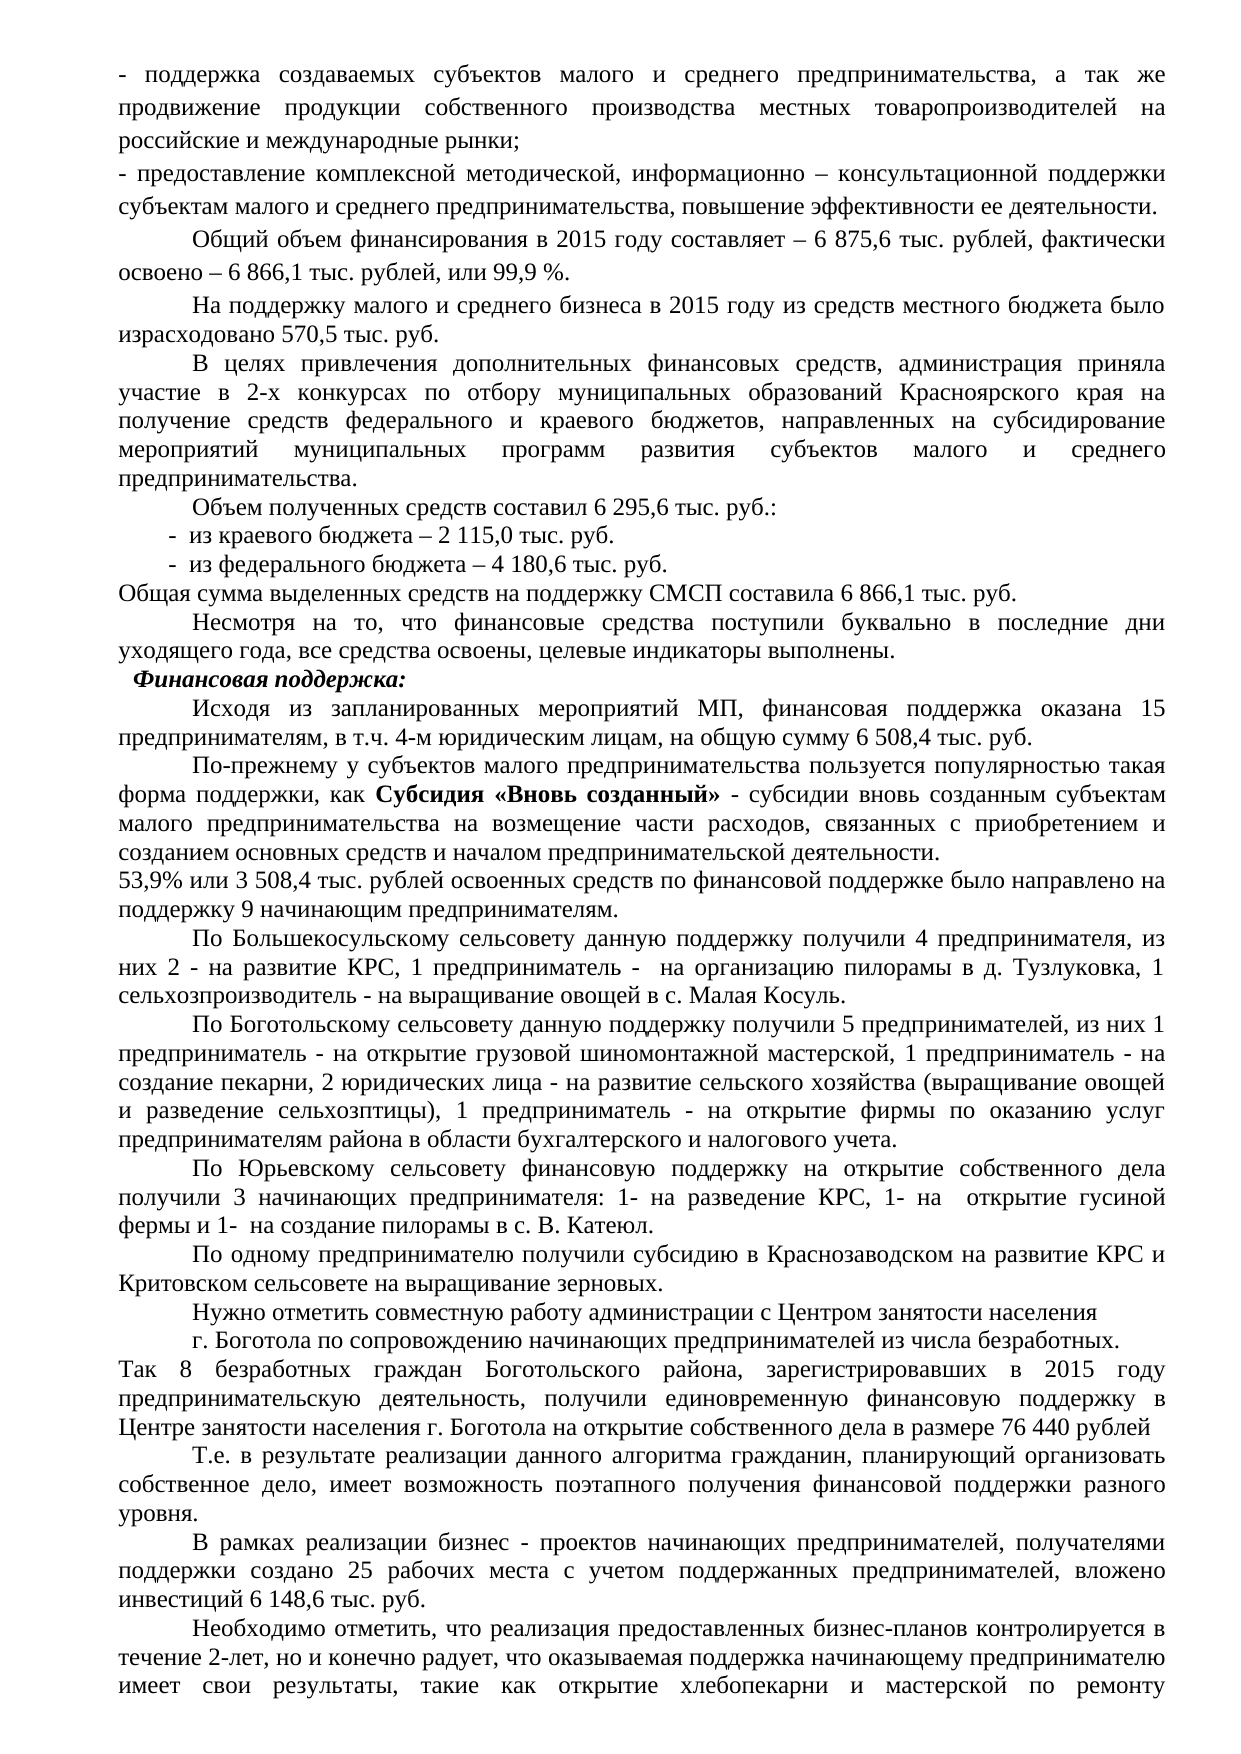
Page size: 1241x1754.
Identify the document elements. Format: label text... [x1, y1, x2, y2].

text Т.е. в результате реализации данного алгоритма гражданин, планирующий организовать собственное дело, имеет возможность поэтапного получения финансовой поддержки разного уровня. [118, 1440, 1167, 1527]
text 53,9% или 3 508,4 тыс. рублей освоенных средств по финансовой поддержке было направлено на поддержку 9 начинающим предпринимателям. [118, 865, 1167, 923]
text По Большекосульскому сельсовету данную поддержку получили 4 предпринимателя, из них 2 - на развитие КРС, 1 предприниматель - на организацию пилорамы в д. Тузлуковка, 1 сельхозпроизводитель - на выращивание овощей в с. Малая Косуль. [118, 923, 1167, 1009]
text Несмотря на то, что финансовые средства поступили буквально в последние дни уходящего года, все средства освоены, целевые индикаторы выполнены. [118, 607, 1167, 664]
text г. Боготола по сопровождению начинающих предпринимателей из числа безработных. [118, 1325, 1167, 1354]
text - из краевого бюджета – 2 115,0 тыс. руб. [118, 520, 1167, 549]
text В целях привлечения дополнительных финансовых средств, администрация приняла участие в 2-х конкурсах по отбору муниципальных образований Красноярского края на получение средств федерального и краевого бюджетов, направленных на субсидирование мероприятий муниципальных программ развития субъектов малого и среднего предпринимательства. [118, 348, 1167, 492]
text Нужно отметить совместную работу администрации с Центром занятости населения [118, 1297, 1167, 1325]
text Объем полученных средств составил 6 295,6 тыс. руб.: [118, 492, 1167, 520]
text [118, 1613, 1167, 1699]
text - из федерального бюджета – 4 180,6 тыс. руб. [118, 549, 1167, 578]
text Общий объем финансирования в 2015 году составляет – 6 875,6 тыс. рублей, фактически освоено – 6 866,1 тыс. рублей, или 99,9 %. [118, 224, 1167, 286]
text - поддержка создаваемых субъектов малого и среднего предпринимательства, а так же продвижение продукции собственного производства местных товаропроизводителей на российские и международные рынки; [118, 59, 1167, 154]
text Финансовая поддержка: [118, 664, 1167, 693]
text Так 8 безработных граждан Боготольского района, зарегистрировавших в 2015 году предпринимательскую деятельность, получили единовременную финансовую поддержку в Центре занятости населения г. Боготола на открытие собственного дела в размере 76 440 рублей [118, 1354, 1167, 1440]
text По Боготольскому сельсовету данную поддержку получили 5 предпринимателей, из них 1 предприниматель - на открытие грузовой шиномонтажной мастерской, 1 предприниматель - на создание пекарни, 2 юридических лица - на развитие сельского хозяйства (выращивание овощей и разведение сельхозптицы), 1 предприниматель - на открытие фирмы по оказанию услуг предпринимателям района в области бухгалтерского и налогового учета. [118, 1009, 1167, 1153]
text На поддержку малого и среднего бизнеса в 2015 году из средств местного бюджета было израсходовано 570,5 тыс. руб. [118, 290, 1167, 348]
text По одному предпринимателю получили субсидию в Краснозаводском на развитие КРС и Критовском сельсовете на выращивание зерновых. [118, 1239, 1167, 1297]
text По-прежнему у субъектов малого предпринимательства пользуется популярностью такая форма поддержки, как Субсидия «Вновь созданный» - субсидии вновь созданным субъектам малого предпринимательства на возмещение части расходов, связанных с приобретением и созданием основных средств и началом предпринимательской деятельности. [118, 750, 1167, 865]
text Исходя из запланированных мероприятий МП, финансовая поддержка оказана 15 предпринимателям, в т.ч. 4-м юридическим лицам, на общую сумму 6 508,4 тыс. руб. [118, 693, 1167, 750]
text По Юрьевскому сельсовету финансовую поддержку на открытие собственного дела получили 3 начинающих предпринимателя: 1- на разведение КРС, 1- на открытие гусиной фермы и 1- на создание пилорамы в с. В. Катеюл. [118, 1153, 1167, 1239]
text В рамках реализации бизнес - проектов начинающих предпринимателей, получателями поддержки создано 25 рабочих места с учетом поддержанных предпринимателей, вложено инвестиций 6 148,6 тыс. руб. [118, 1527, 1167, 1613]
text Общая сумма выделенных средств на поддержку СМСП составила 6 866,1 тыс. руб. [118, 578, 1167, 607]
text - предоставление комплексной методической, информационно – консультационной поддержки субъектам малого и среднего предпринимательства, повышение эффективности ее деятельности. [118, 158, 1167, 220]
